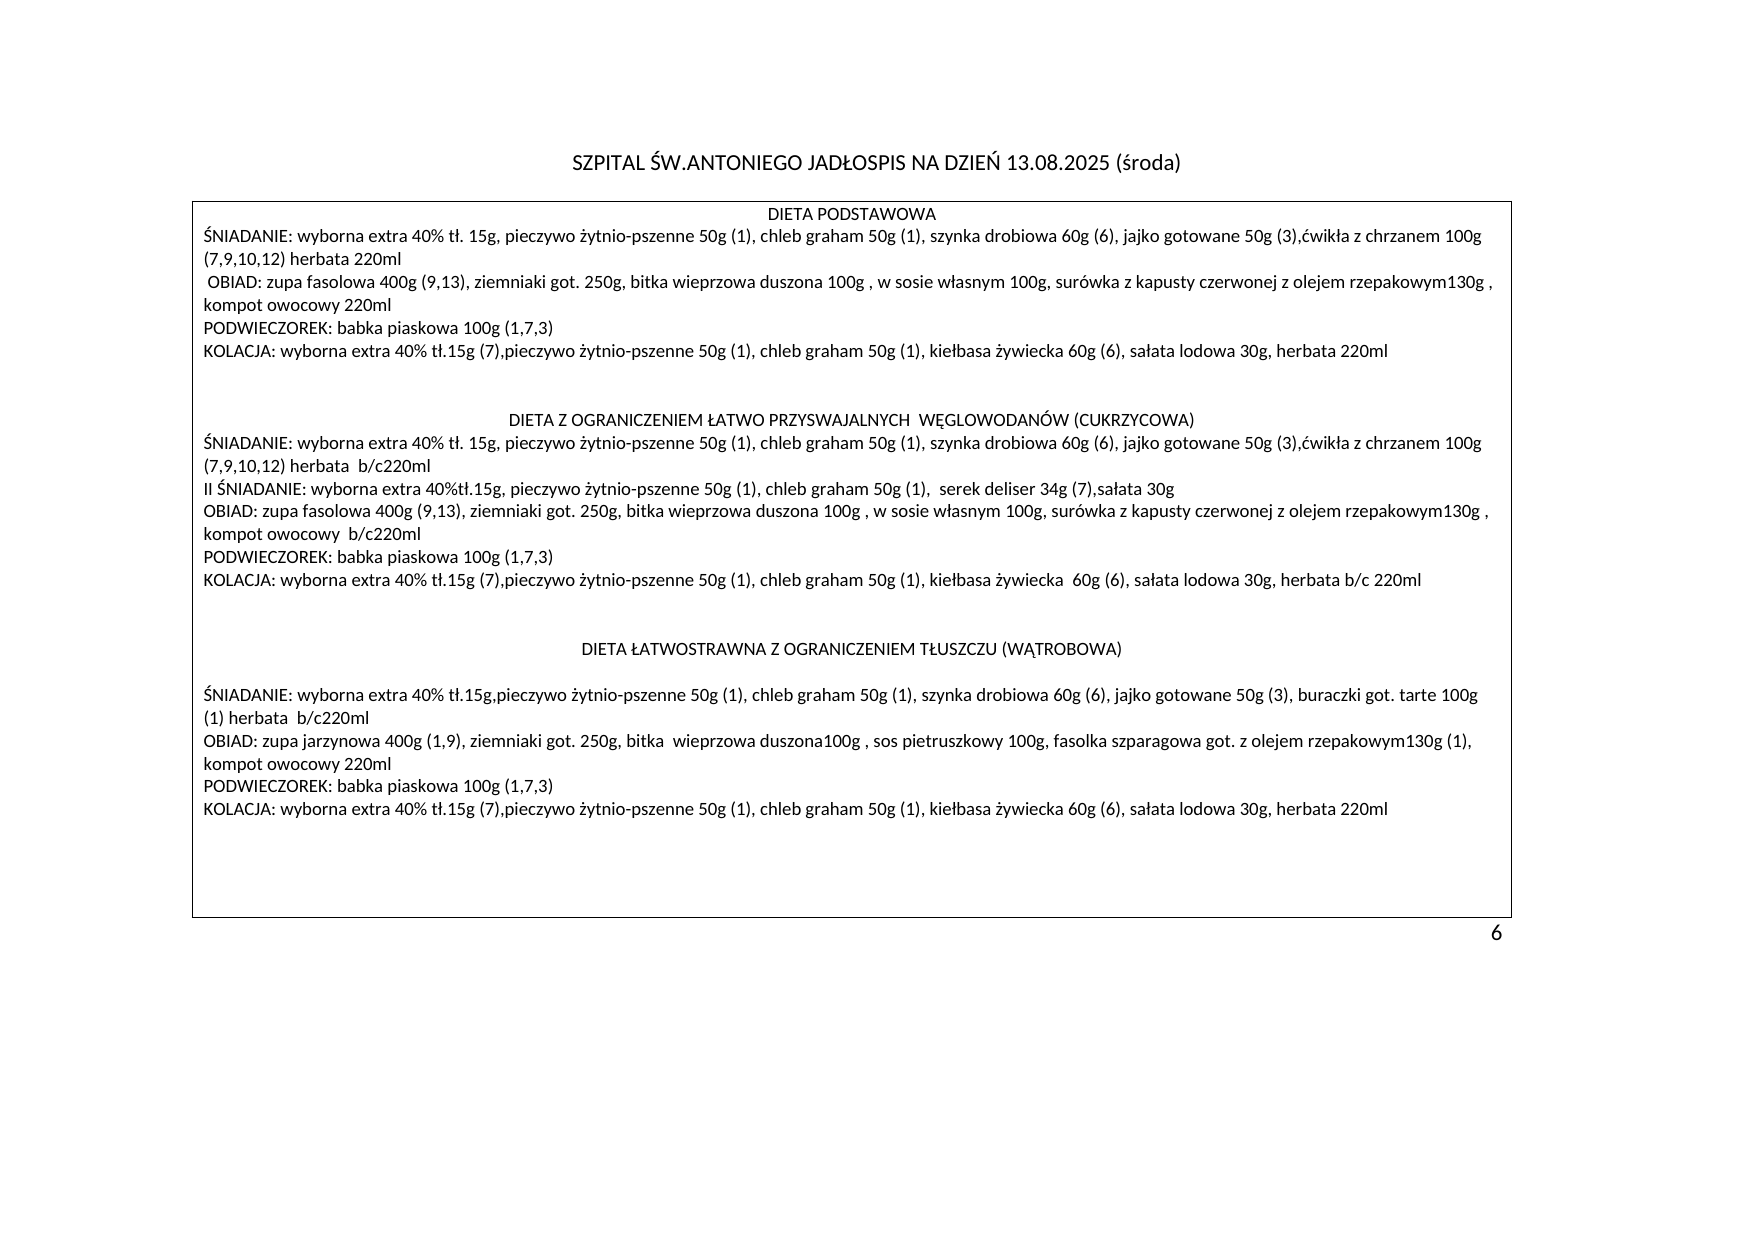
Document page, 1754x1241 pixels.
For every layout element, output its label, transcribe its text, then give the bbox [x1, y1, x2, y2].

table_header DIETA PODSTAWOWA ŚNIADANIE: wyborna extra 40% tł. 15g, pieczywo żytnio-pszenne 50g (1), chleb graham 50g (1), szynka drobiowa 60g (6), jajko gotowane 50g (3),ćwikła z chrzanem 100g (7,9,10,12) herbata 220ml OBIAD: zupa fasolowa 400g (9,13), ziemniaki got. 250g, bitka wieprzowa duszona 100g , w sosie własnym 100g, surówka z kapusty czerwonej z olejem rzepakowym130g , kompot owocowy 220ml PODWIECZOREK: babka piaskowa 100g (1,7,3) KOLACJA: wyborna extra 40% tł.15g (7),pieczywo żytnio-pszenne 50g (1), chleb graham 50g (1), kiełbasa żywiecka 60g (6), sałata lodowa 30g, herbata 220ml DIETA Z OGRANICZENIEM ŁATWO PRZYSWAJALNYCH WĘGLOWODANÓW (CUKRZYCOWA) ŚNIADANIE: wyborna extra 40% tł. 15g, pieczywo żytnio-pszenne 50g (1), chleb graham 50g (1), szynka drobiowa 60g (6), jajko gotowane 50g (3),ćwikła z chrzanem 100g (7,9,10,12) herbata b/c220ml II ŚNIADANIE: wyborna extra 40%tł.15g, pieczywo żytnio-pszenne 50g (1), chleb graham 50g (1), serek deliser 34g (7),sałata 30g OBIAD: zupa fasolowa 400g (9,13), ziemniaki got. 250g, bitka wieprzowa duszona 100g , w sosie własnym 100g, surówka z kapusty czerwonej z olejem rzepakowym130g , kompot owocowy b/c220ml PODWIECZOREK: babka piaskowa 100g (1,7,3) KOLACJA: wyborna extra 40% tł.15g (7),pieczywo żytnio-pszenne 50g (1), chleb graham 50g (1), kiełbasa żywiecka 60g (6), sałata lodowa 30g, herbata b/c 220ml DIETA ŁATWOSTRAWNA Z OGRANICZENIEM TŁUSZCZU (WĄTROBOWA) ŚNIADANIE: wyborna extra 40% tł.15g,pieczywo żytnio-pszenne 50g (1), chleb graham 50g (1), szynka drobiowa 60g (6), jajko gotowane 50g (3), buraczki got. tarte 100g (1) herbata b/c220ml OBIAD: zupa jarzynowa 400g (1,9), ziemniaki got. 250g, bitka wieprzowa duszona100g , sos pietruszkowy 100g, fasolka szparagowa got. z olejem rzepakowym130g (1), kompot owocowy 220ml PODWIECZOREK: babka piaskowa 100g (1,7,3) KOLACJA: wyborna extra 40% tł.15g (7),pieczywo żytnio-pszenne 50g (1), chleb graham 50g (1), kiełbasa żywiecka 60g (6), sałata lodowa 30g, herbata 220ml [193, 202, 1511, 917]
text 6 [148, 918, 1606, 946]
text SZPITAL ŚW.ANTONIEGO JADŁOSPIS NA DZIEŃ 13.08.2025 (środa) [148, 148, 1606, 176]
